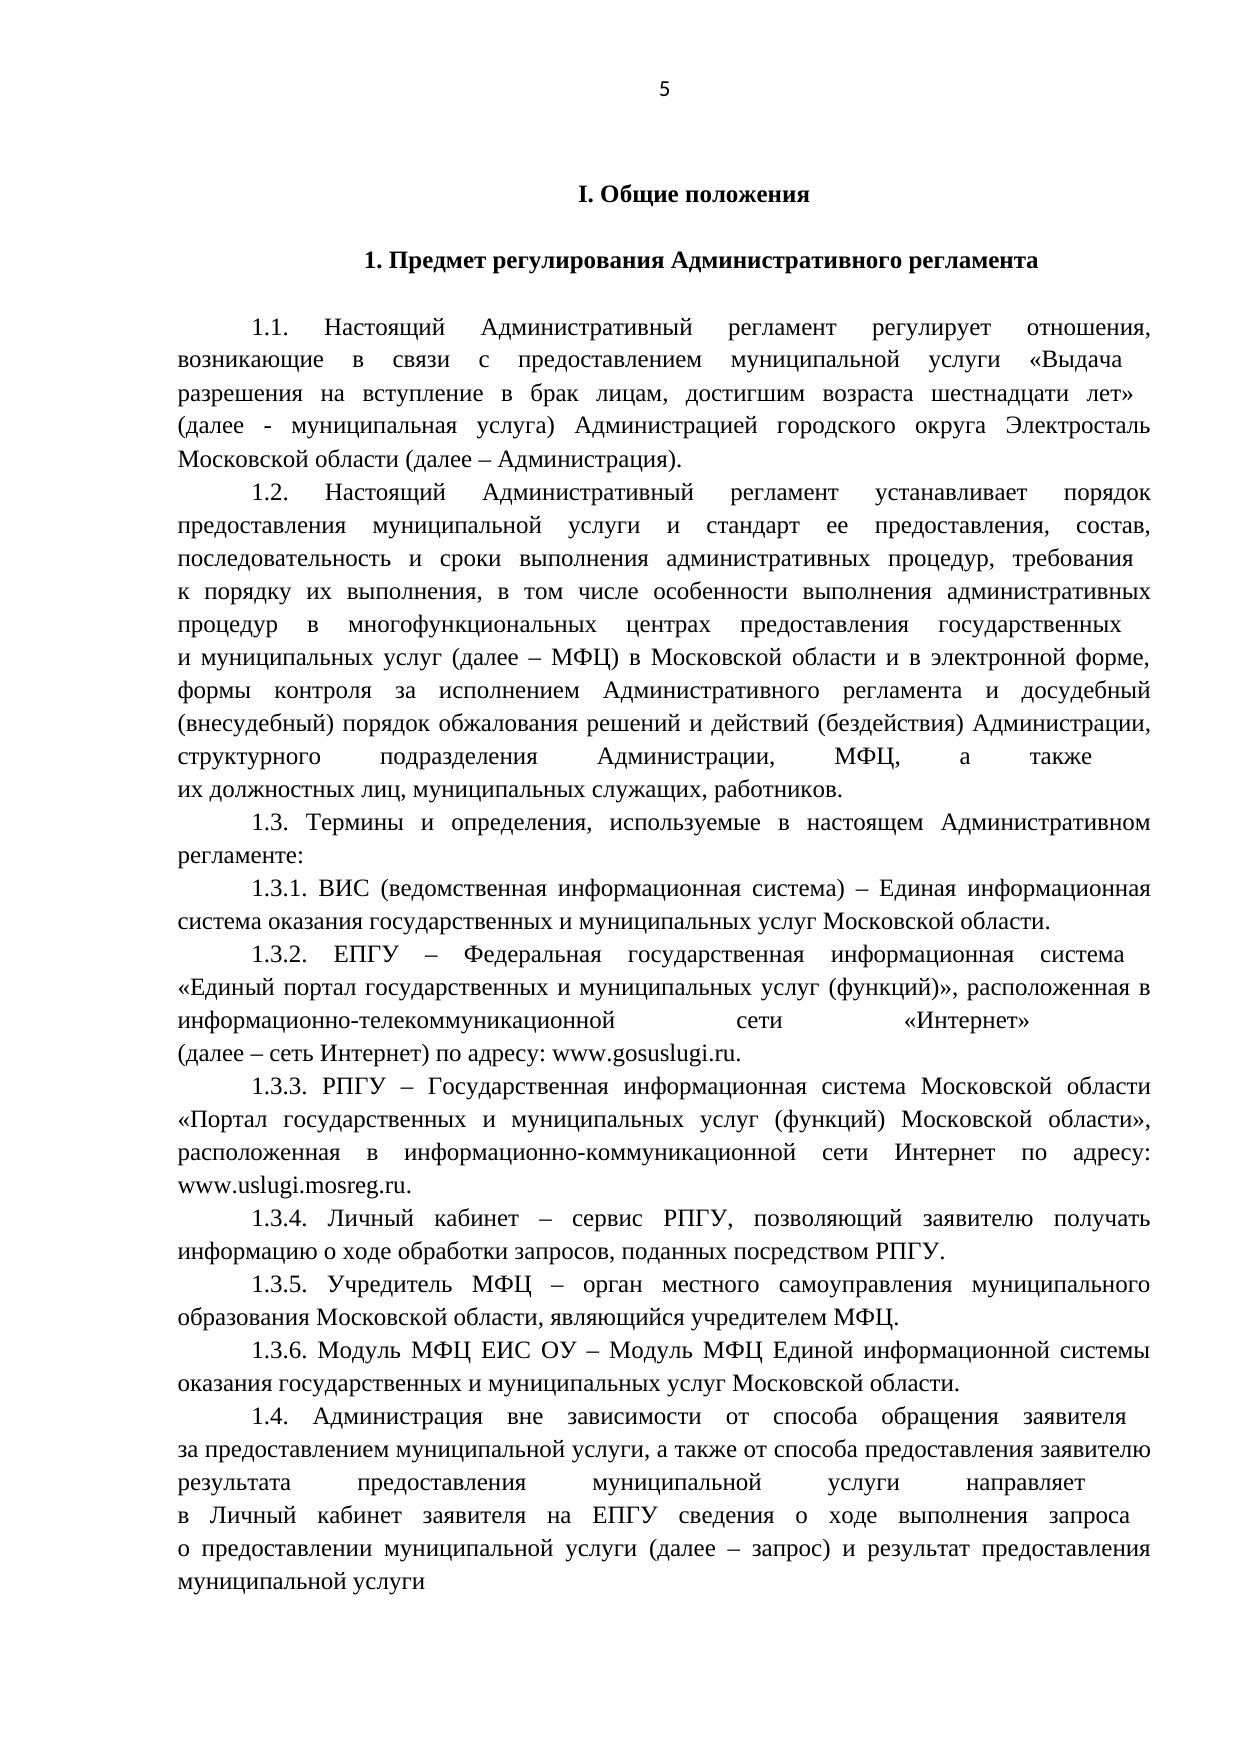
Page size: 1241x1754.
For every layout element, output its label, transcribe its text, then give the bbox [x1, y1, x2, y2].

text 1.3.4. Личный кабинет – сервис РПГУ, позволяющий заявителю получать информацию о ходе обработки запросов, поданных посредством РПГУ. [177, 1203, 1152, 1265]
title I. Общие положения [177, 179, 1152, 208]
text 1.3.5. Учредитель МФЦ – орган местного самоуправления муниципального образования Московской области, являющийся учредителем МФЦ. [177, 1269, 1152, 1331]
text 1.2. Настоящий Административный регламент устанавливает порядок предоставления муниципальной услуги и стандарт ее предоставления, состав, последовательность и сроки выполнения административных процедур, требования к порядку их выполнения, в том числе особенности выполнения административных процедур в многофункциональных центрах предоставления государственных и муниципальных услуг (далее – МФЦ) в Московской области и в электронной форме, формы контроля за исполнением Административного регламента и досудебный (внесудебный) порядок обжалования решений и действий (бездействия) Администрации, структурного подразделения Администрации, МФЦ, а также их должностных лиц, муниципальных служащих, работников. [177, 477, 1152, 803]
text 1.3.2. ЕПГУ – Федеральная государственная информационная система «Единый портал государственных и муниципальных услуг (функций)», расположенная в информационно-телекоммуникационной сети «Интернет» (далее – сеть Интернет) по адресу: www.gosuslugi.ru. [177, 939, 1152, 1067]
text 1.3.3. РПГУ – Государственная информационная система Московской области «Портал государственных и муниципальных услуг (функций) Московской области», расположенная в информационно-коммуникационной сети Интернет по адресу: www.uslugi.mosreg.ru. [177, 1071, 1152, 1199]
text 1.1. Настоящий Административный регламент регулирует отношения, возникающие в связи с предоставлением муниципальной услуги «Выдача разрешения на вступление в брак лицам, достигшим возраста шестнадцати лет» (далее - муниципальная услуга) Администрацией городского округа Электросталь Московской области (далее – Администрация). [177, 312, 1152, 472]
text 1.3.6. Модуль МФЦ ЕИС ОУ – Модуль МФЦ Единой информационной системы оказания государственных и муниципальных услуг Московской области. [177, 1335, 1152, 1397]
text 1.3.1. ВИС (ведомственная информационная система) – Единая информационная система оказания государственных и муниципальных услуг Московской области. [177, 873, 1152, 935]
text 1.3. Термины и определения, используемые в настоящем Административном регламенте: [177, 807, 1152, 869]
text 1.4. Администрация вне зависимости от способа обращения заявителя за предоставлением муниципальной услуги, а также от способа предоставления заявителю результата предоставления муниципальной услуги направляет в Личный кабинет заявителя на ЕПГУ сведения о ходе выполнения запроса о предоставлении муниципальной услуги (далее – запрос) и результат предоставления муниципальной услуги [177, 1401, 1152, 1595]
title 1. Предмет регулирования Административного регламента [177, 246, 1152, 274]
